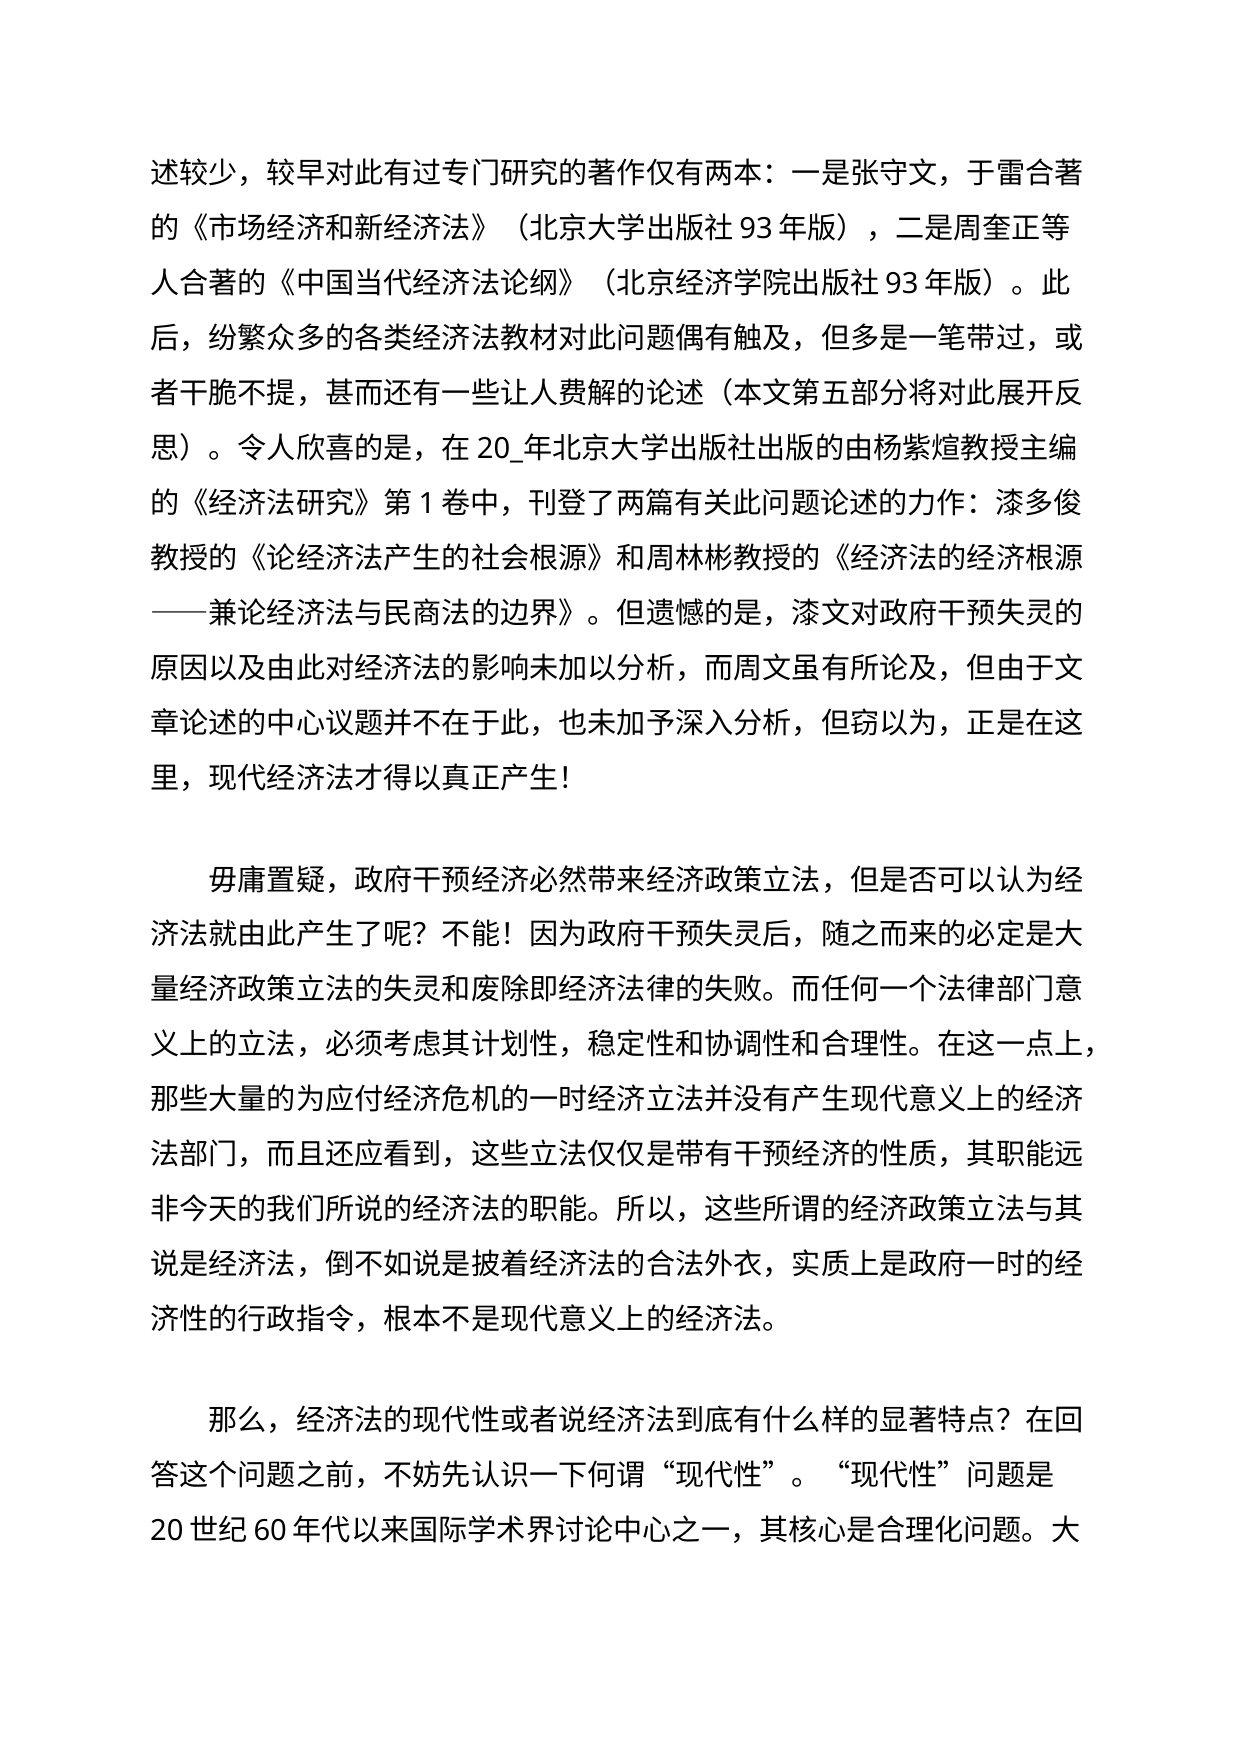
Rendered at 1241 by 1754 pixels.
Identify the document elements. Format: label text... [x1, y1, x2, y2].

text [150, 150, 1090, 797]
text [150, 1397, 1090, 1549]
text 毋庸置疑，政府干预经济必然带来经济政策立法，但是否可以认为经济法就由此产生了呢？不能！因为政府干预失灵后，随之而来的必定是大量经济政策立法的失灵和废除即经济法律的失败。而任何一个法律部门意义上的立法，必须考虑其计划性，稳定性和协调性和合理性。在这一点上，那些大量的为应付经济危机的一时经济立法并没有产生现代意义上的经济法部门，而且还应看到，这些立法仅仅是带有干预经济的性质，其职能远非今天的我们所说的经济法的职能。所以，这些所谓的经济政策立法与其说是经济法，倒不如说是披着经济法的合法外衣，实质上是政府一时的经济性的行政指令，根本不是现代意义上的经济法。 [150, 856, 1090, 1337]
